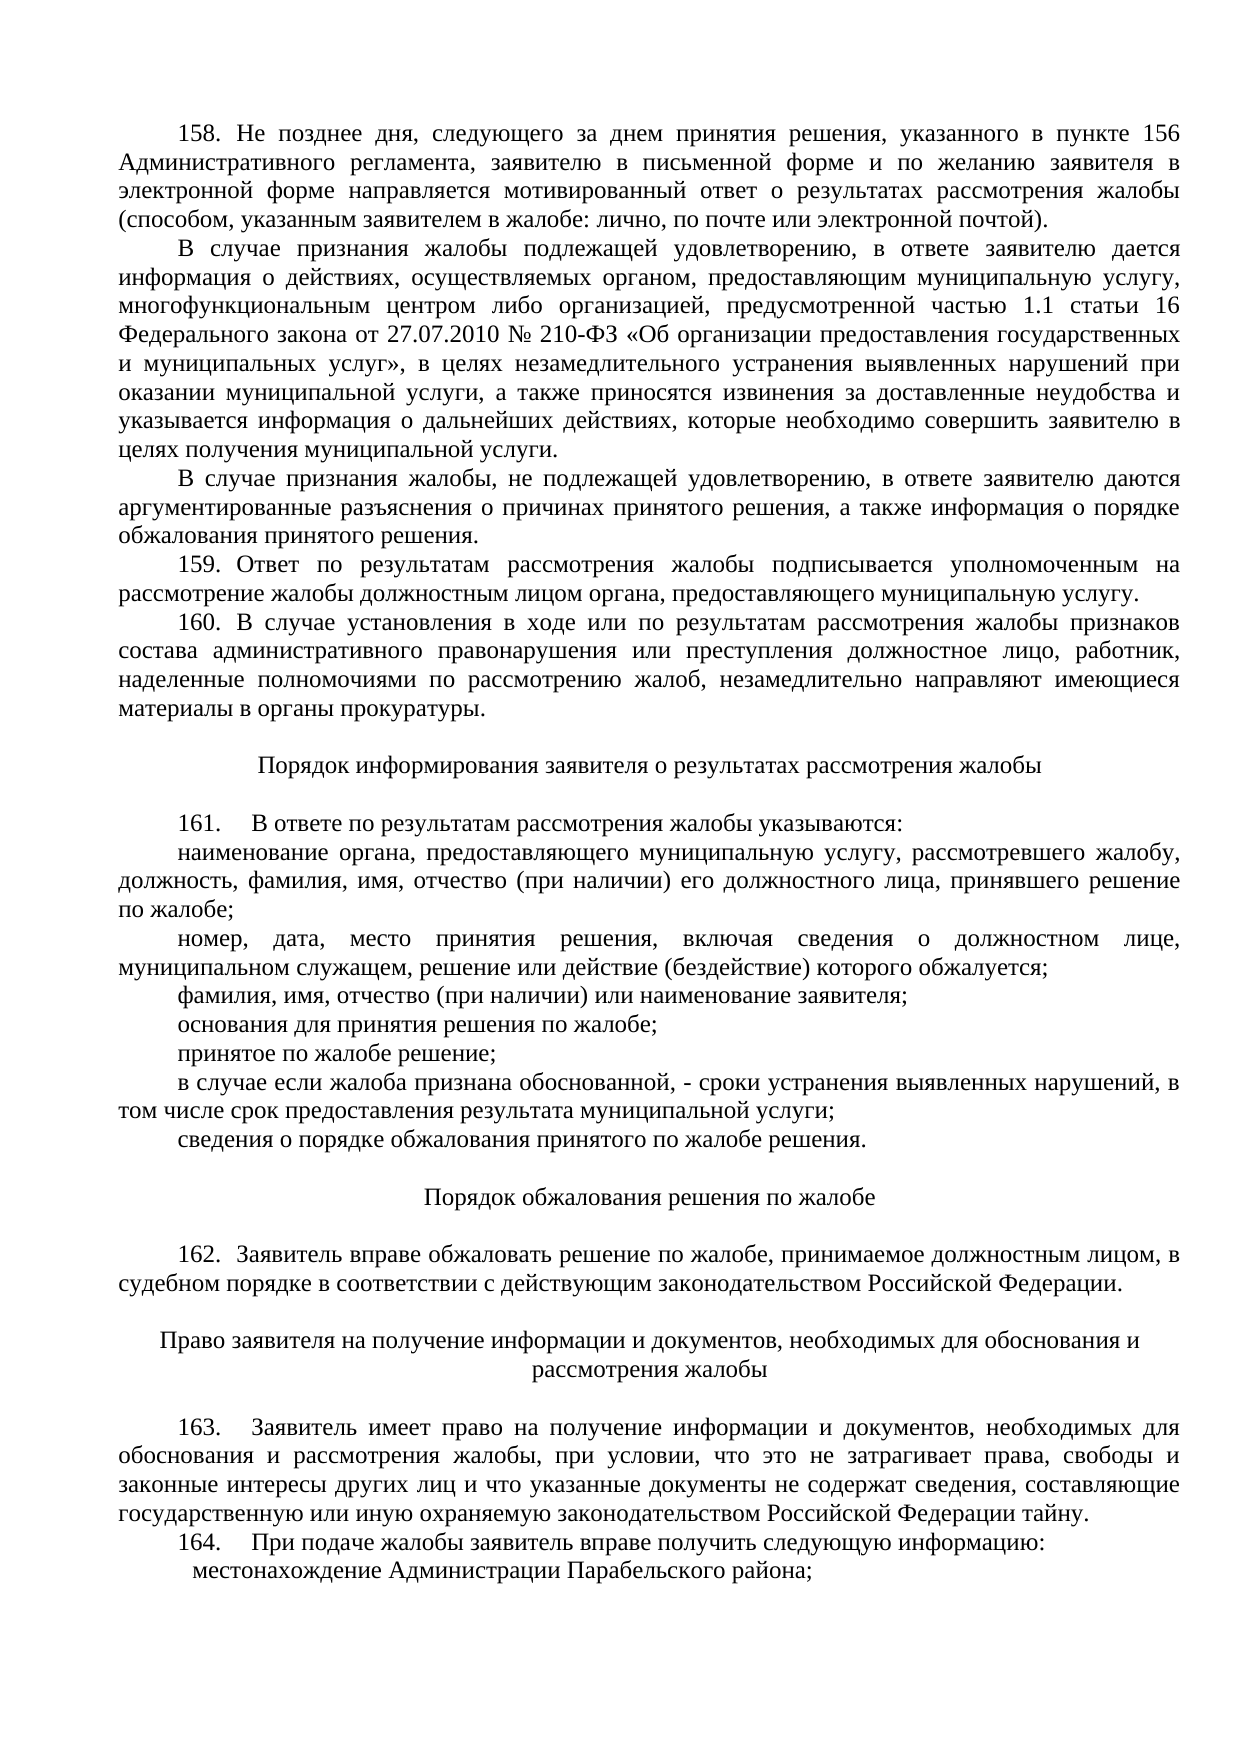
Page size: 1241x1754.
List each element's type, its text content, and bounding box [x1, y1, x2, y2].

text наименование органа, предоставляющего муниципальную услугу, рассмотревшего жалобу, должность, фамилия, имя, отчество (при наличии) его должностного лица, принявшего решение по жалобе; [118, 837, 1181, 923]
text в случае если жалоба признана обоснованной, - сроки устранения выявленных нарушений, в том числе срок предоставления результата муниципальной услуги; [118, 1067, 1181, 1124]
text фамилия, имя, отчество (при наличии) или наименование заявителя; [118, 981, 1181, 1009]
text Право заявителя на получение информации и документов, необходимых для обоснования и рассмотрения жалобы [118, 1326, 1181, 1383]
text В случае признания жалобы подлежащей удовлетворению, в ответе заявителю дается информация о действиях, осуществляемых органом, предоставляющим муниципальную услугу, многофункциональным центром либо организацией, предусмотренной частью 1.1 статьи 16 Федерального закона от 27.07.2010 № 210-ФЗ «Об организации предоставления государственных и муниципальных услуг», в целях незамедлительного устранения выявленных нарушений при оказании муниципальной услуги, а также приносятся извинения за доставленные неудобства и указывается информация о дальнейших действиях, которые необходимо совершить заявителю в целях получения муниципальной услуги. [118, 233, 1181, 463]
text Порядок обжалования решения по жалобе [118, 1182, 1181, 1211]
list Заявитель имеет право на получение информации и документов, необходимых для обоснования и рассмотрения жалобы, при условии, что это не затрагивает права, свободы и законные интересы других лиц и что указанные документы не содержат сведения, составляющие государственную или иную охраняемую законодательством Российской Федерации тайну. [118, 1412, 1181, 1527]
list Заявитель вправе обжаловать решение по жалобе, принимаемое должностным лицом, в судебном порядке в соответствии с действующим законодательством Российской Федерации. [118, 1239, 1181, 1297]
list В ответе по результатам рассмотрения жалобы указываются: [118, 808, 1181, 837]
text В случае признания жалобы, не подлежащей удовлетворению, в ответе заявителю даются аргументированные разъяснения о причинах принятого решения, а также информация о порядке обжалования принятого решения. [118, 463, 1181, 549]
text сведения о порядке обжалования принятого по жалобе решения. [118, 1124, 1181, 1153]
text Порядок информирования заявителя о результатах рассмотрения жалобы [118, 751, 1181, 779]
list Не позднее дня, следующего за днем принятия решения, указанного в пункте 156 Административного регламента, заявителю в письменной форме и по желанию заявителя в электронной форме направляется мотивированный ответ о результатах рассмотрения жалобы (способом, указанным заявителем в жалобе: лично, по почте или электронной почтой). [118, 118, 1181, 233]
text местонахождение Администрации Парабельского района; [118, 1556, 1181, 1584]
text принятое по жалобе решение; [118, 1038, 1181, 1067]
list При подаче жалобы заявитель вправе получить следующую информацию: [118, 1527, 1181, 1556]
list В случае установления в ходе или по результатам рассмотрения жалобы признаков состава административного правонарушения или преступления должностное лицо, работник, наделенные полномочиями по рассмотрению жалоб, незамедлительно направляют имеющиеся материалы в органы прокуратуры. [118, 607, 1181, 722]
text номер, дата, место принятия решения, включая сведения о должностном лице, муниципальном служащем, решение или действие (бездействие) которого обжалуется; [118, 923, 1181, 981]
text основания для принятия решения по жалобе; [118, 1009, 1181, 1038]
list Ответ по результатам рассмотрения жалобы подписывается уполномоченным на рассмотрение жалобы должностным лицом органа, предоставляющего муниципальную услугу. [118, 549, 1181, 607]
